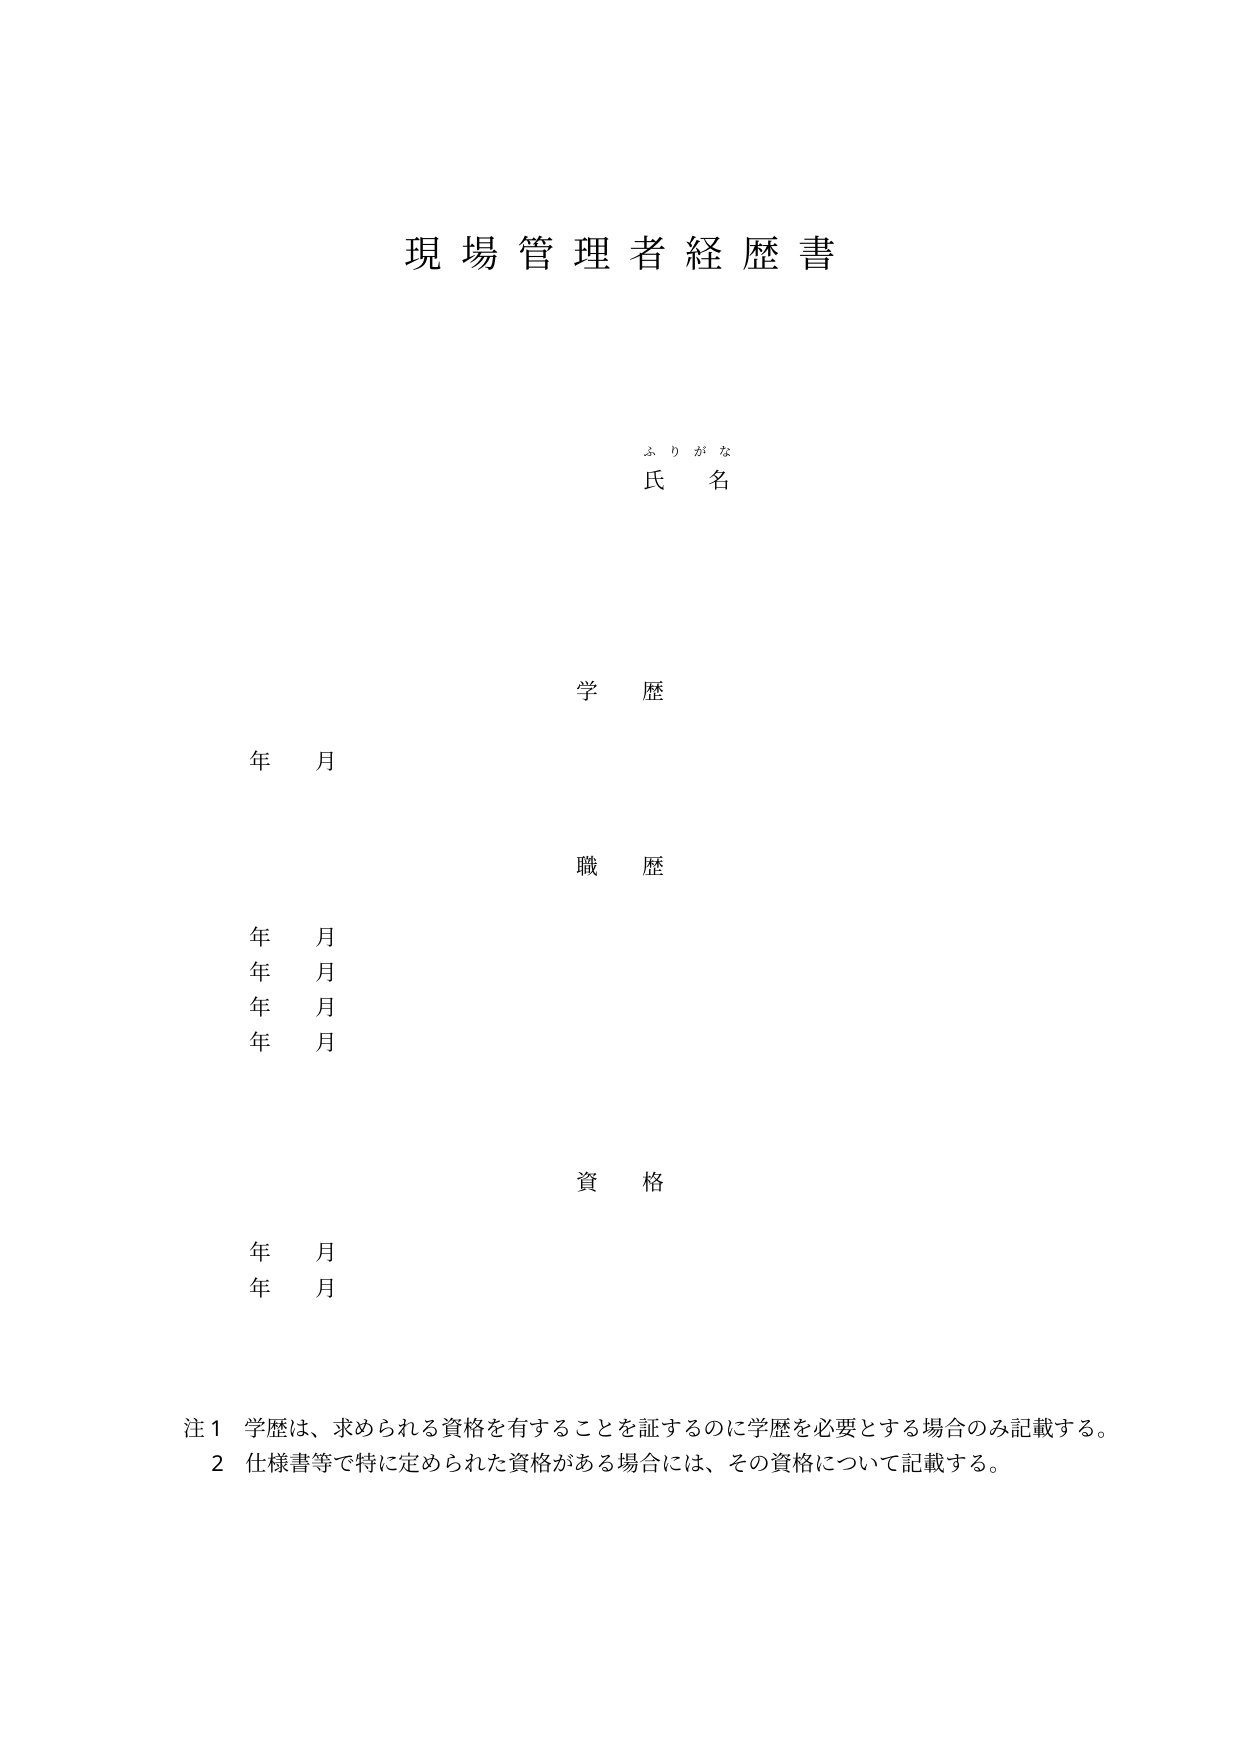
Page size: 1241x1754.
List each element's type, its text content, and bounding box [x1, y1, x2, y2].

text 職 歴 [118, 848, 1122, 883]
text 資 格 [118, 1164, 1122, 1199]
text 現場管理者経歴書 [118, 216, 1122, 286]
text 注1 学歴は、求められる資格を有することを証するのに学歴を必要とする場合のみ記載する。 [184, 1409, 1122, 1444]
text 氏 名 [643, 462, 1122, 497]
text 2 仕様書等で特に定められた資格がある場合には、その資格について記載する。 [184, 1444, 1122, 1479]
text 年 月 [249, 742, 1122, 777]
text 学 歴 [118, 672, 1122, 707]
text 年 月 年 月 年 月 年 月 [249, 918, 1122, 1093]
text 年 月 年 月 [249, 1234, 1122, 1304]
text ふ り が な [643, 426, 1122, 462]
